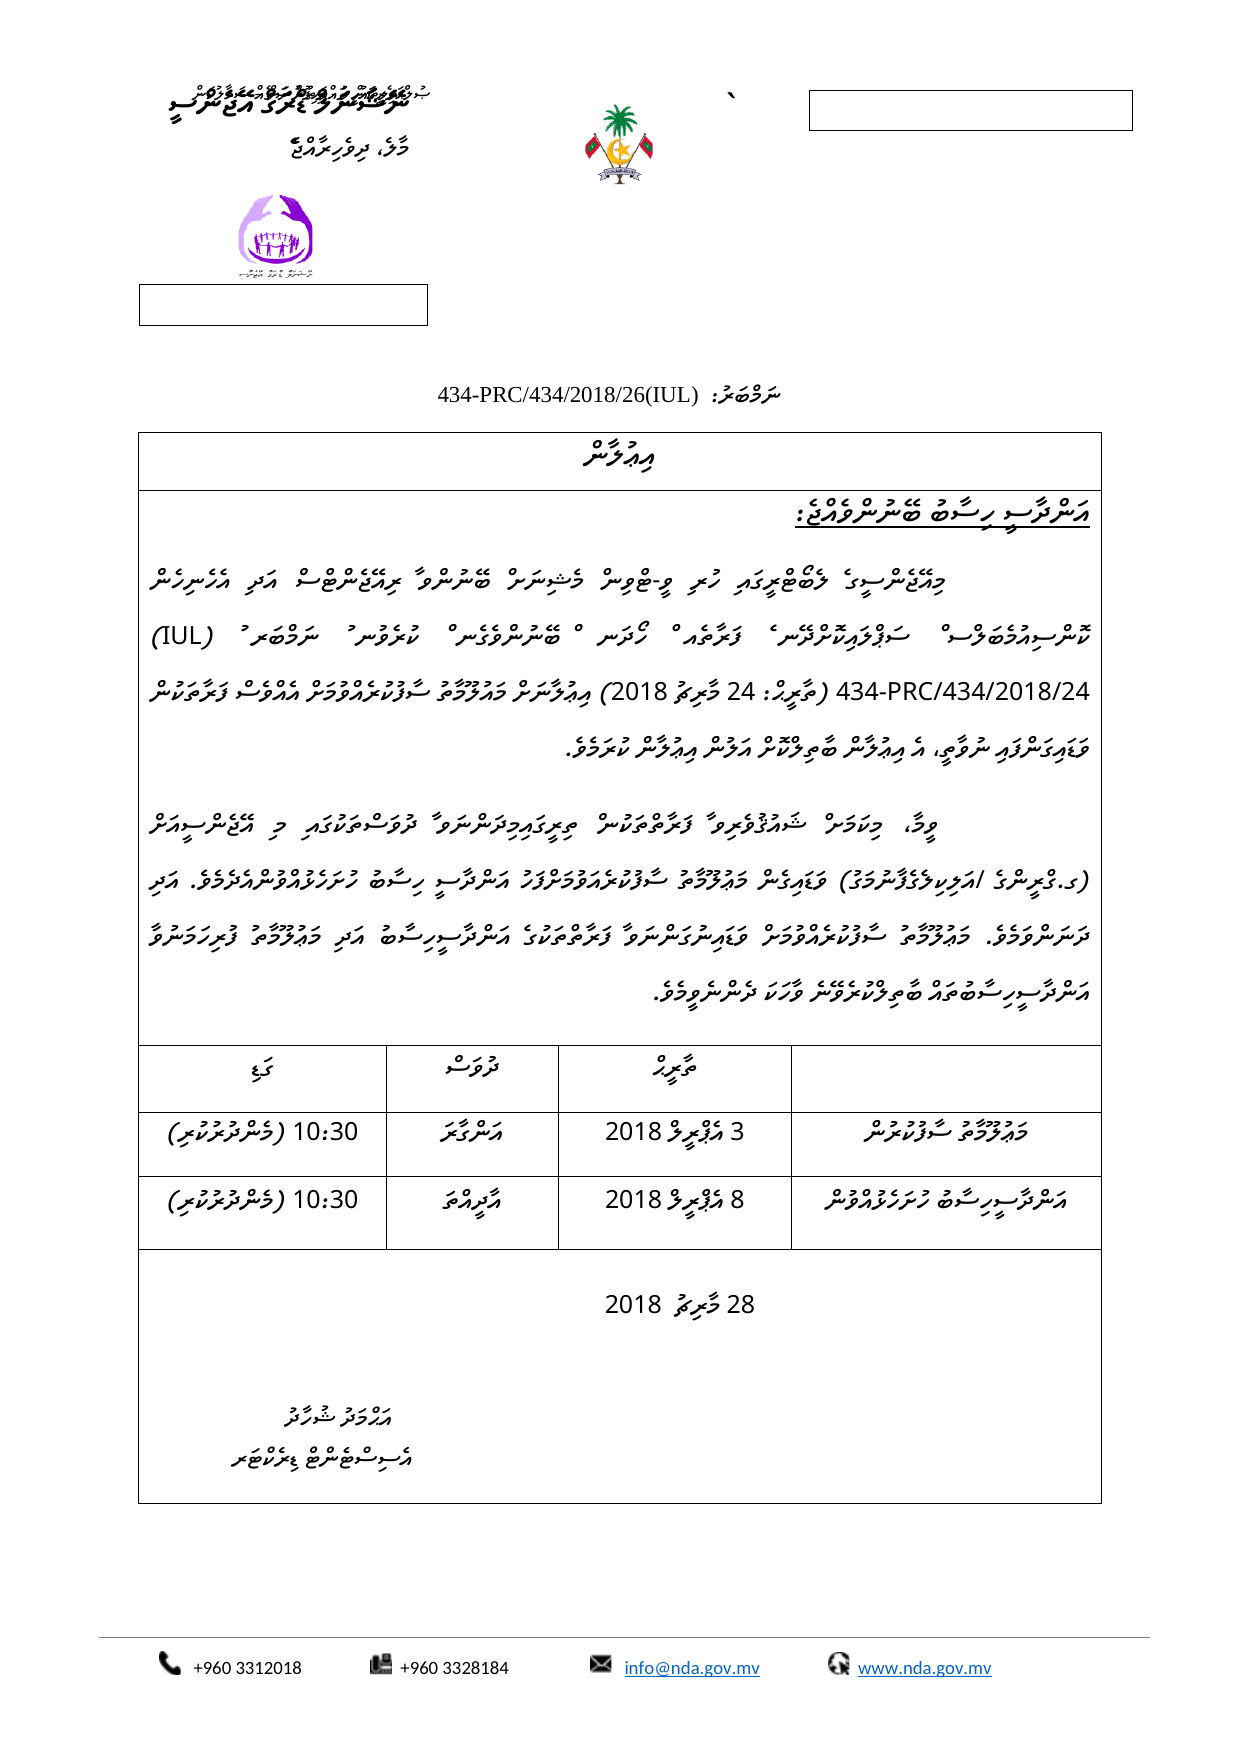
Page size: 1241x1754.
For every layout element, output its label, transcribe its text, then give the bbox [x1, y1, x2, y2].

table_cell ތާރީޙް [559, 1046, 791, 1112]
text ނަމްބަރު: (IUL)434-PRC/434/2018/26 [150, 378, 1090, 413]
table_cell 28 މާރިޗު 2018 އަޙްމަދު ޝުހާދު އެސިސްޓެންޓް ޑިރެކްޓަރ [139, 1250, 1101, 1503]
table_cell 3 އެޕްރީލް 2018 [559, 1113, 791, 1176]
table_header އިޢުލާން [139, 433, 1101, 490]
table_cell އާދީއްތަ [387, 1177, 558, 1249]
table_cell ގަޑި [139, 1046, 386, 1112]
table_cell ދުވަސް [387, 1046, 558, 1112]
table_cell މަޢުލޫމާތު ސާފުކުރުން [792, 1113, 1101, 1176]
table_cell އަންދާސީ ހިސާބު ބޭނުންވެއްޖެ: މިއޭޖެންސީގެ ލެބޯޓްރީގައި ހުރި ވީ-ޓްވިން މެޝިނަށް ބޭނުންވާ ރިއޭޖެންޓްސް އަދި އެހެނިހެން ކޮންސިއުމެބަލްސް ސަޕްލައިކޮށްދޭނެ ފަރާތެއް ހޯދަން ބޭނުންވެގެން ކުރެވުނު ނަމްބަރު (IUL)434-PRC/434/2018/24 (ތާރީޙް: 24 މާރިޗު 2018) އިޢުލާނަށް މައުލޫމާތު ސާފުކުރެއްވުމަށް އެއްވެސް ފަރާތަކުން ވަޑައިގަންފައި ނުވާތީ، އެ އިޢުލާން ބާތިލްކޮށް އަލުން އިޢުލާން ކުރަމެވެ. ވީމާ، މިކަމަށް ޝައުޤުވެރިވާ ފަރާތްތަކުން ތިރީގައިމިދަންނަވާ ދުވަސްތަކުގައި މި އޭޖެންސީއަށް (ގ.ގްރީންގެ /އަލިކިލެގެފާނުމަގު) ވަޑައިގެން މަޢުލޫމާތު ސާފުކުރެއަވުމަށްފަހު އަންދާސީ ހިސާބު ހުށަހެޅުއްވުންއެދެމެވެ. އަދި ދަނަންވަމެވެ. މަޢުލޫމާތު ސާފުކުރެއްވުމަށް ވަޑައިނުގަންނަވާ ފަރާތްތަކުގެ އަންދާސީހިސާބު އަދި މަޢުލޫމާތު ފުރިހަމަނުވާ އަންދާސީހިސާބުތައް ބާތިލްކުރެވޭނެ ވާހަކަ ދެންނެވީމެވެ. [139, 491, 1101, 1045]
picture [237, 195, 312, 277]
picture [583, 104, 653, 183]
table_cell އަންގާރަ [387, 1113, 558, 1176]
table_cell 8 އެޕްރީލް 2018 [559, 1177, 791, 1249]
table_cell [792, 1046, 1101, 1112]
table_cell 10:30 (މެންދުރުކުރި) [139, 1177, 386, 1249]
table_cell 10:30 (މެންދުރުކުރި) [139, 1113, 386, 1176]
table_cell އަންދާސީހިސާބު ހުށަހެޅުއްވުން [792, 1177, 1101, 1249]
